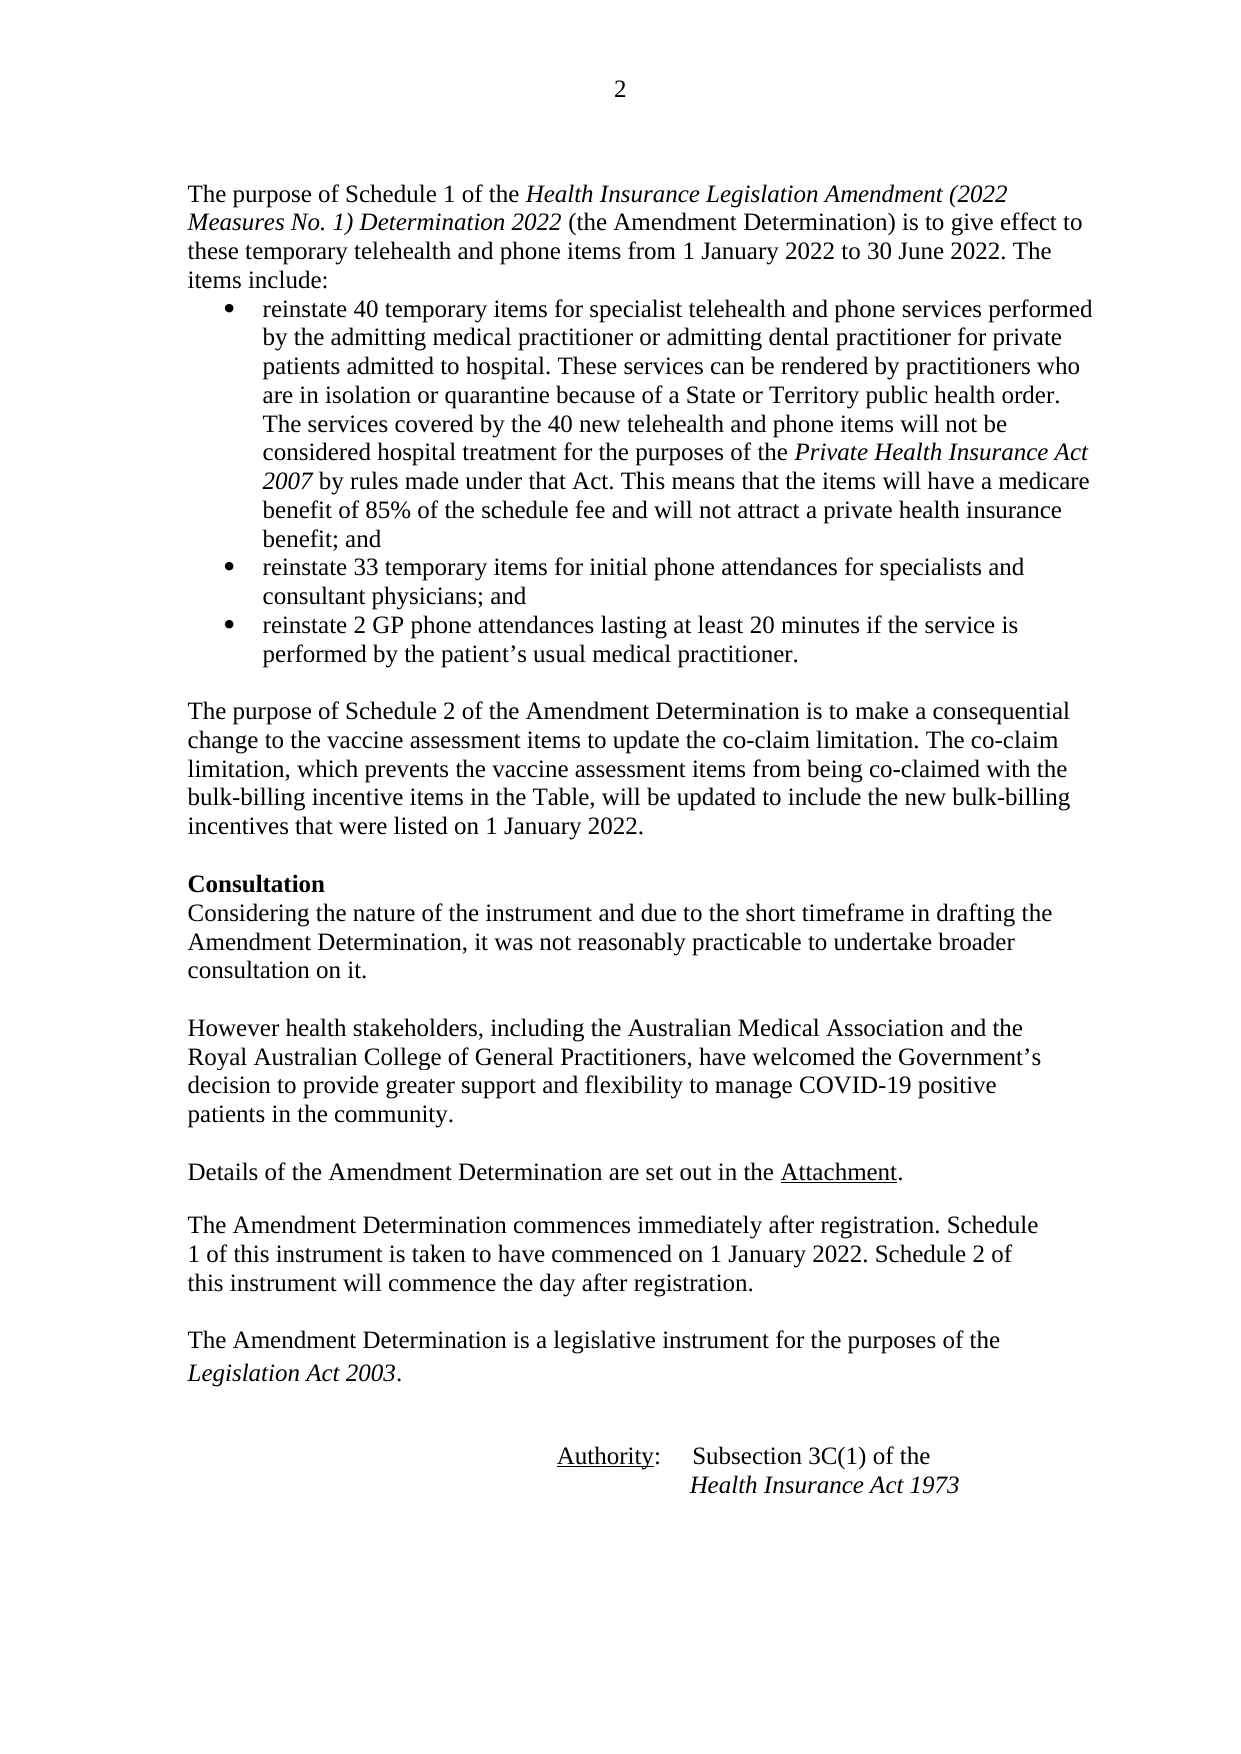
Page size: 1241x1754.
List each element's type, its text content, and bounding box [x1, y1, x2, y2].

list reinstate 33 temporary items for initial phone attendances for specialists and consultant physicians; and [225, 552, 1103, 610]
text Authority: Subsection 3C(1) of the [557, 1441, 1053, 1470]
text Details of the Amendment Determination are set out in the Attachment. [187, 1157, 1053, 1185]
text Consultation [187, 869, 1053, 898]
list reinstate 2 GP phone attendances lasting at least 20 minutes if the service is performed by the patient’s usual medical practitioner. [225, 610, 1103, 667]
text Health Insurance Act 1973 [187, 1470, 1053, 1498]
text The Amendment Determination commences immediately after registration. Schedule 1 of this instrument is taken to have commenced on 1 January 2022. Schedule 2 of this instrument will commence the day after registration. [187, 1210, 1053, 1297]
text However health stakeholders, including the Australian Medical Association and the Royal Australian College of General Practitioners, have welcomed the Government’s decision to provide greater support and flexibility to manage COVID-19 positive patients in the community. [454, 1013, 1053, 1128]
text The purpose of Schedule 1 of the Health Insurance Legislation Amendment (2022 Measures No. 1) Determination 2022 (the Amendment Determination) is to give effect to these temporary telehealth and phone items from 1 January 2022 to 30 June 2022. The items include: [187, 179, 1103, 294]
text Considering the nature of the instrument and due to the short timeframe in drafting the Amendment Determination, it was not reasonably practicable to undertake broader consultation on it. [367, 898, 1053, 984]
text The purpose of Schedule 2 of the Amendment Determination is to make a consequential change to the vaccine assessment items to update the co-claim limitation. The co-claim limitation, which prevents the vaccine assessment items from being co-claimed with the bulk-billing incentive items in the Table, will be updated to include the new bulk-billing incentives that were listed on 1 January 2022. [187, 696, 1103, 840]
list reinstate 40 temporary items for specialist telehealth and phone services performed by the admitting medical practitioner or admitting dental practitioner for private patients admitted to hospital. These services can be rendered by practitioners who are in isolation or quarantine because of a State or Territory public health order. The services covered by the 40 new telehealth and phone items will not be considered hospital treatment for the purposes of the Private Health Insurance Act 2007 by rules made under that Act. This means that the items will have a medicare benefit of 85% of the schedule fee and will not attract a private health insurance benefit; and [225, 294, 1103, 552]
text The Amendment Determination is a legislative instrument for the purposes of the Legislation Act 2003. [187, 1325, 1053, 1387]
